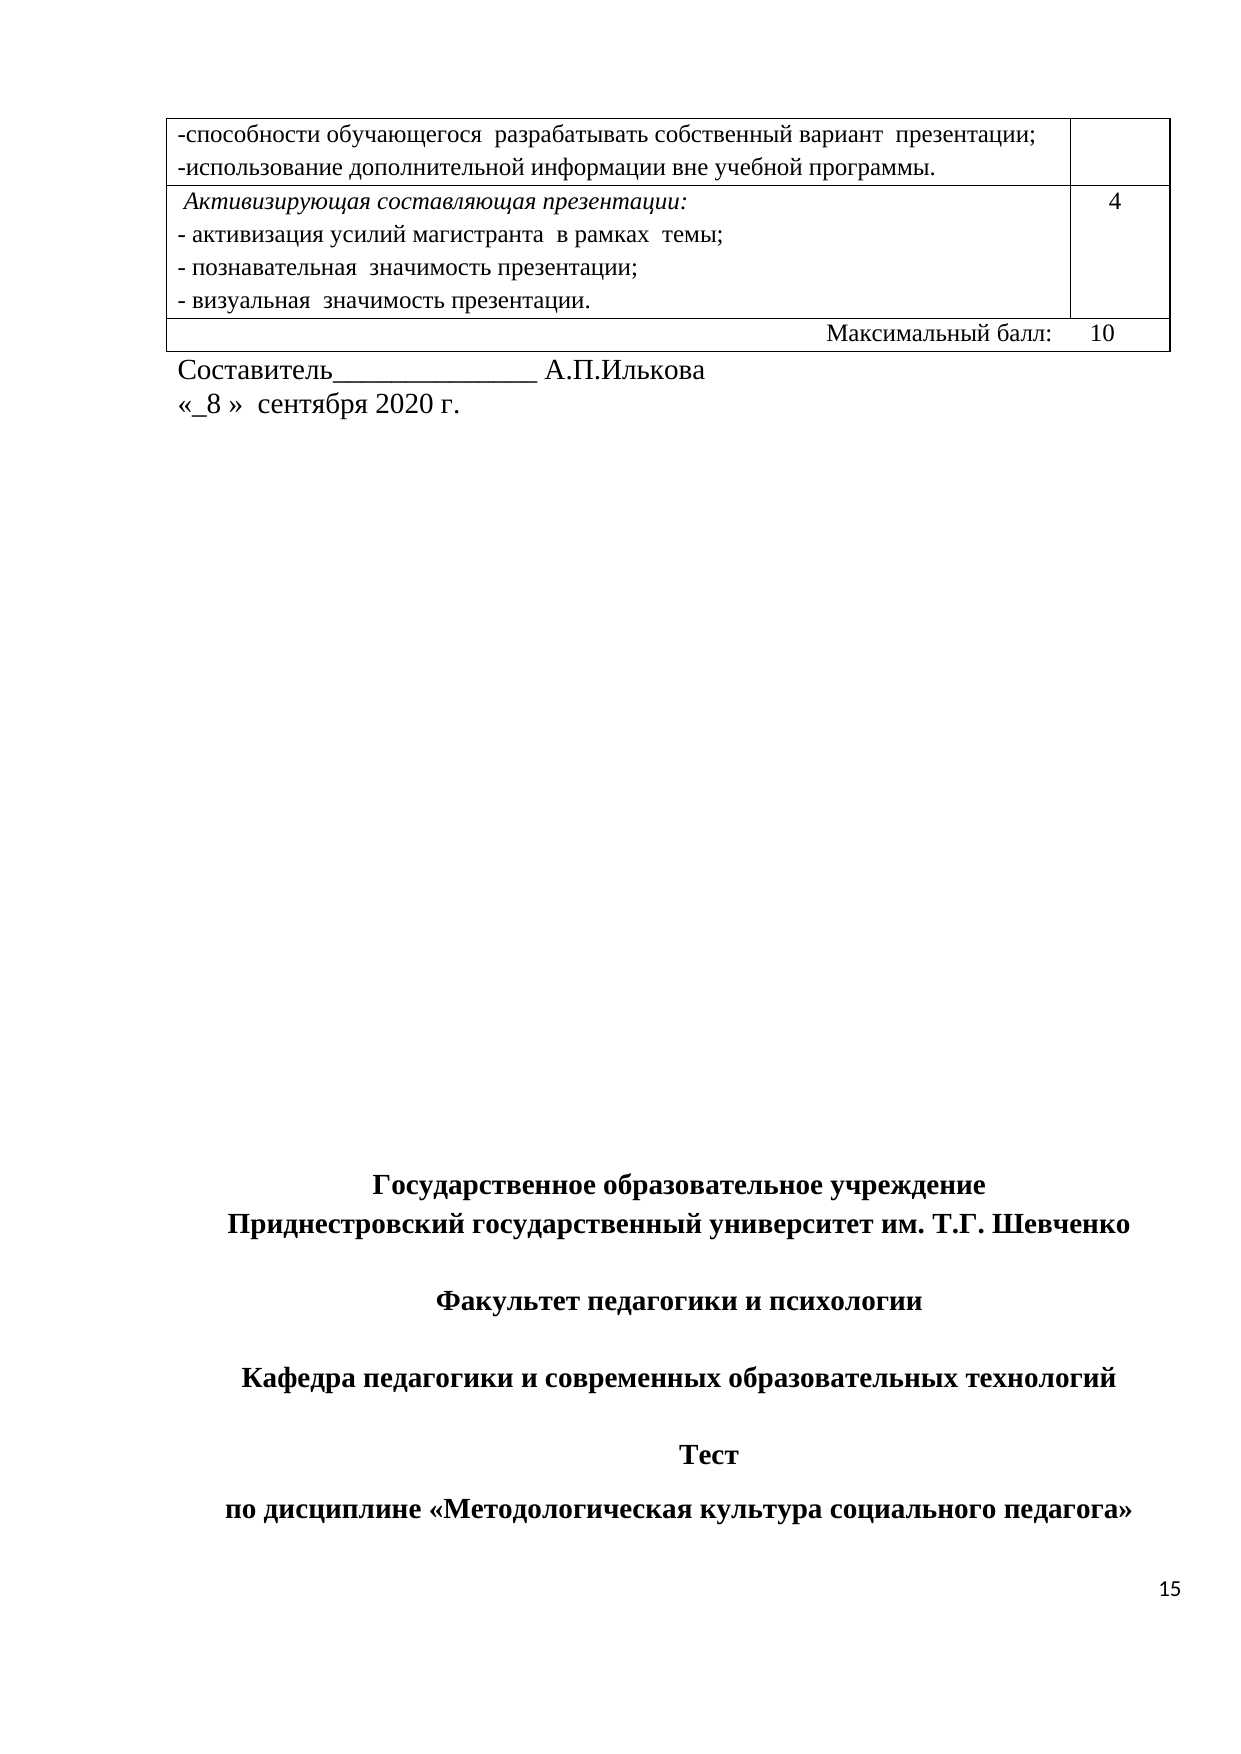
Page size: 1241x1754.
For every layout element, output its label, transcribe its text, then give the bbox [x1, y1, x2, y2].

text Составитель______________ А.П.Илькова [177, 352, 1181, 386]
table_cell 4 [1071, 186, 1169, 317]
text по дисциплине «Методологическая культура социального педагога» [177, 1492, 1181, 1525]
text Факультет педагогики и психологии [177, 1283, 1181, 1317]
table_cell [167, 119, 1070, 185]
text Тест [177, 1437, 1181, 1471]
text Государственное образовательное учреждение [177, 1167, 1181, 1201]
table_cell 3 [1071, 119, 1169, 185]
text Приднестровский государственный университет им. Т.Г. Шевченко [177, 1206, 1181, 1239]
table_cell Максимальный балл: 10 [167, 319, 1169, 351]
text «_8 » сентября 2020 г. [177, 386, 1181, 419]
table_cell Активизирующая составляющая презентации: - активизация усилий магистранта в рамках темы; - познавательная значимость презентации; - визуальная значимость презентации. [167, 186, 1070, 317]
text Кафедра педагогики и современных образовательных технологий [177, 1360, 1181, 1394]
